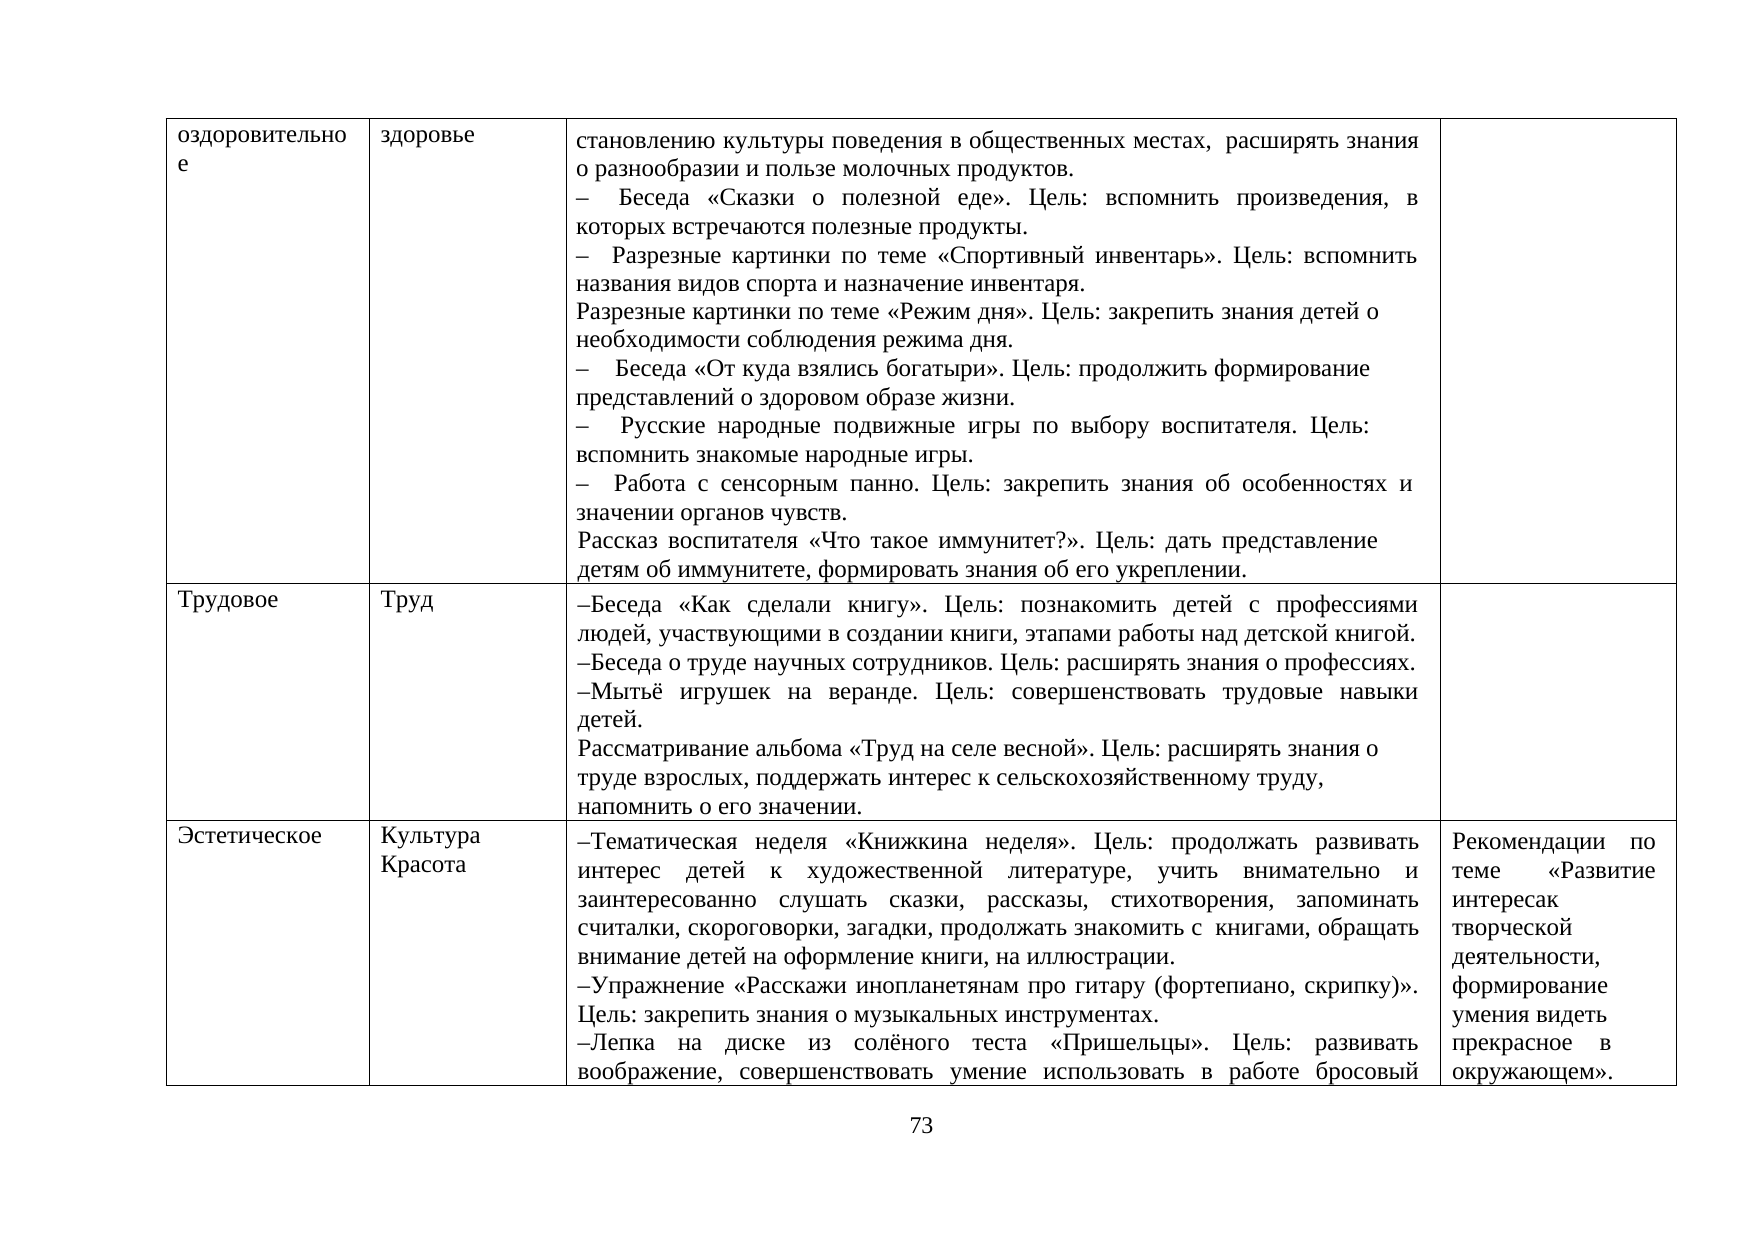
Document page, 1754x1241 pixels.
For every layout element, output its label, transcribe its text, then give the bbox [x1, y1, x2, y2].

table_cell Культура Красота [370, 821, 566, 1085]
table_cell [567, 821, 1440, 1085]
table_cell [1441, 584, 1676, 819]
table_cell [167, 119, 369, 583]
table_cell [567, 119, 1440, 583]
table_cell Беседа «Как сделали книгу». Цель: познакомить детей с профессиями людей, участвующими в создании книги, этапами работы над детской книгой. Беседа о труде научных сотрудников. Цель: расширять знания о профессиях. Мытьё игрушек на веранде. Цель: совершенствовать трудовые навыки детей. Рассматривание альбома «Труд на селе весной». Цель: расширять знания о труде взрослых, поддержать интерес к сельскохозяйственному труду, напомнить о его значении. [567, 584, 1440, 819]
table_cell Трудовое [167, 584, 369, 819]
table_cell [1441, 821, 1676, 1085]
table_cell Эстетическое [167, 821, 369, 1085]
table_cell Труд [370, 584, 566, 819]
table_cell [1441, 119, 1676, 583]
table_cell Жизнь и здоровье [370, 119, 566, 583]
